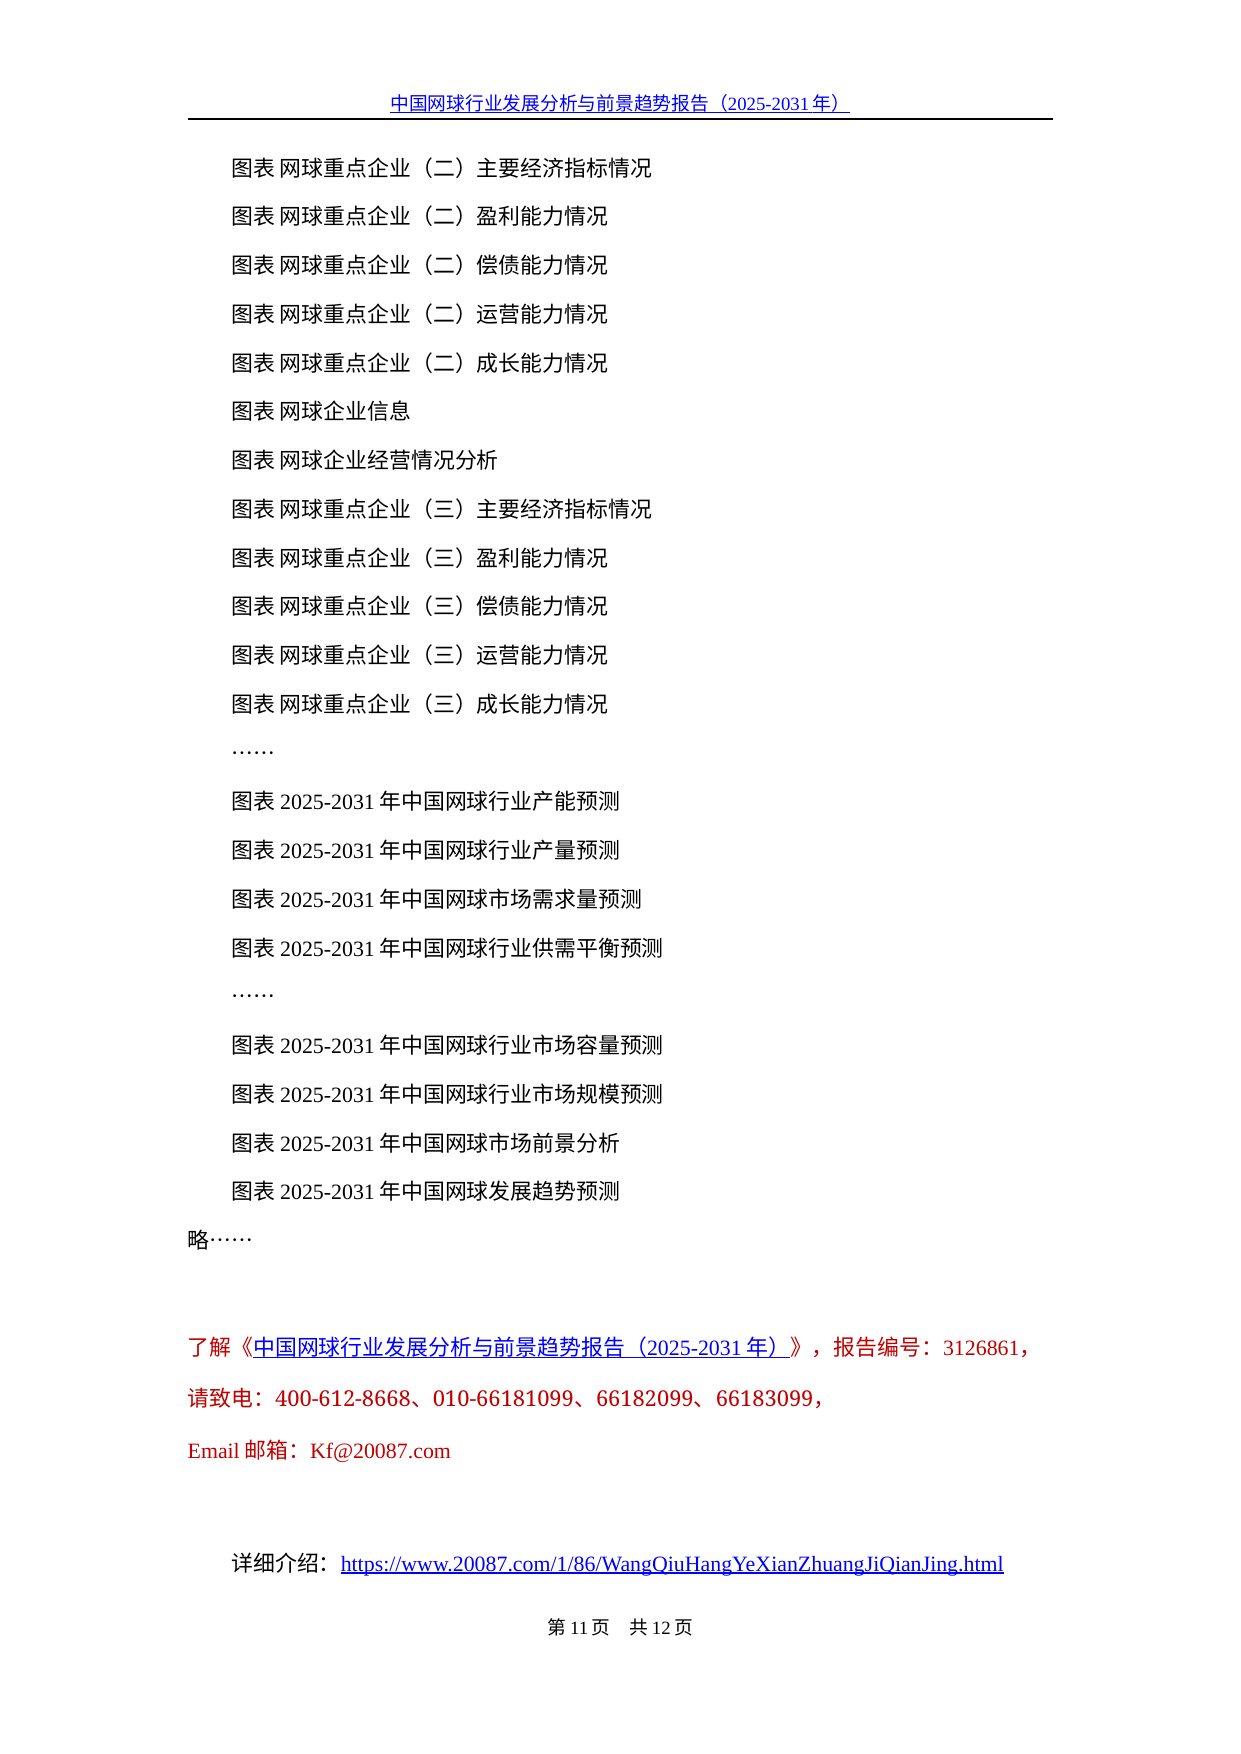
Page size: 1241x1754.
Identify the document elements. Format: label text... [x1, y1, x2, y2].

text 详细介绍：https://www.20087.com/1/86/WangQiuHangYeXianZhuangJiQianJing.html [187, 1545, 1053, 1578]
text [187, 150, 1053, 1255]
text 请致电：400-612-8668、010-66181099、66182099、66183099， [187, 1381, 1053, 1413]
text 了解《中国网球行业发展分析与前景趋势报告（2025-2031年）》，报告编号：3126861， [187, 1329, 1053, 1362]
text Email邮箱：Kf@20087.com [187, 1432, 1053, 1465]
